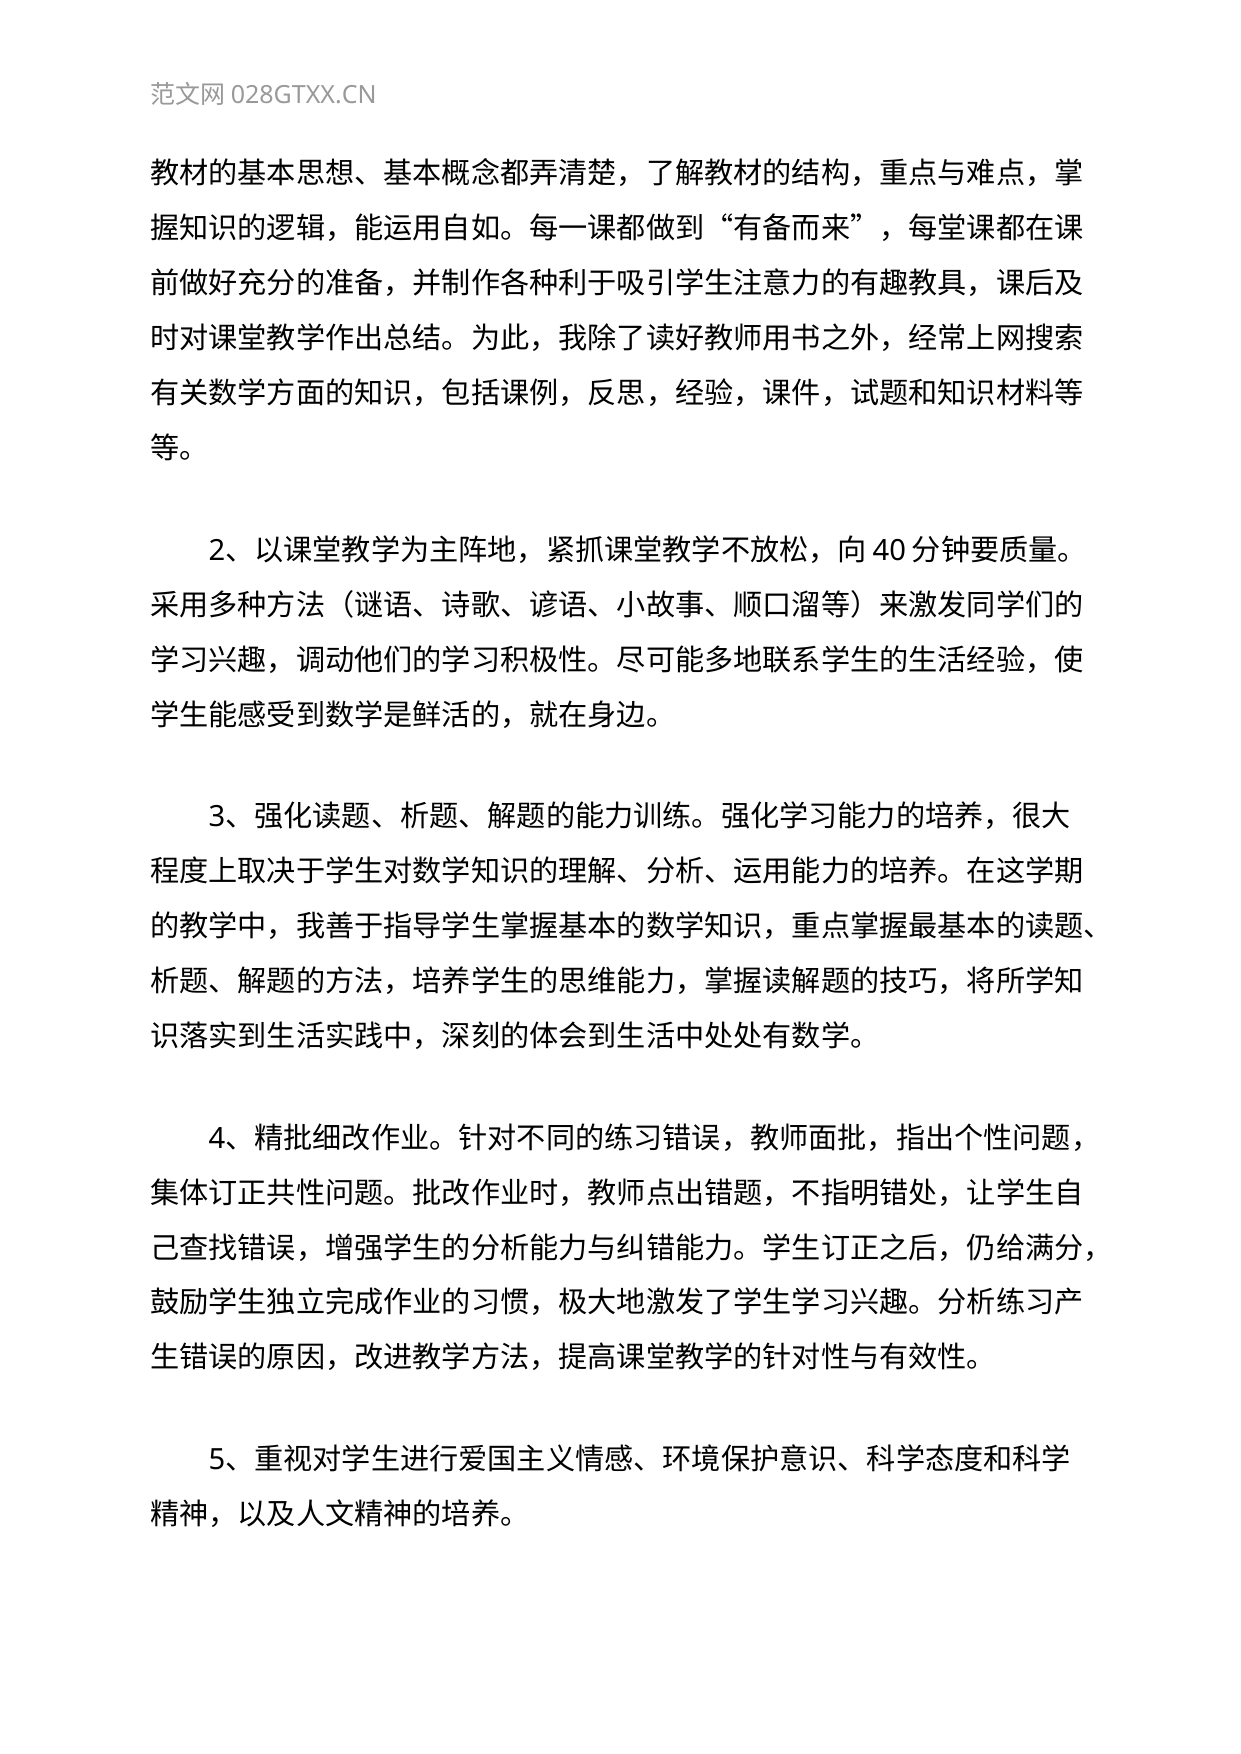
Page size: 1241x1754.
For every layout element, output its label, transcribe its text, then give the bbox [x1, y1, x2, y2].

text 2、以课堂教学为主阵地，紧抓课堂教学不放松，向40分钟要质量。采用多种方法（谜语、诗歌、谚语、小故事、顺口溜等）来激发同学们的学习兴趣，调动他们的学习积极性。尽可能多地联系学生的生活经验，使学生能感受到数学是鲜活的，就在身边。 [150, 526, 1090, 733]
text 5、重视对学生进行爱国主义情感、环境保护意识、科学态度和科学精神，以及人文精神的培养。 [150, 1436, 1090, 1533]
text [150, 150, 1090, 467]
text 4、精批细改作业。针对不同的练习错误，教师面批，指出个性问题，集体订正共性问题。批改作业时，教师点出错题，不指明错处，让学生自己查找错误，增强学生的分析能力与纠错能力。学生订正之后，仍给满分，鼓励学生独立完成作业的习惯，极大地激发了学生学习兴趣。分析练习产生错误的原因，改进教学方法，提高课堂教学的针对性与有效性。 [150, 1114, 1090, 1376]
text 3、强化读题、析题、解题的能力训练。强化学习能力的培养，很大程度上取决于学生对数学知识的理解、分析、运用能力的培养。在这学期的教学中，我善于指导学生掌握基本的数学知识，重点掌握最基本的读题、析题、解题的方法，培养学生的思维能力，掌握读解题的技巧，将所学知识落实到生活实践中，深刻的体会到生活中处处有数学。 [150, 793, 1090, 1055]
